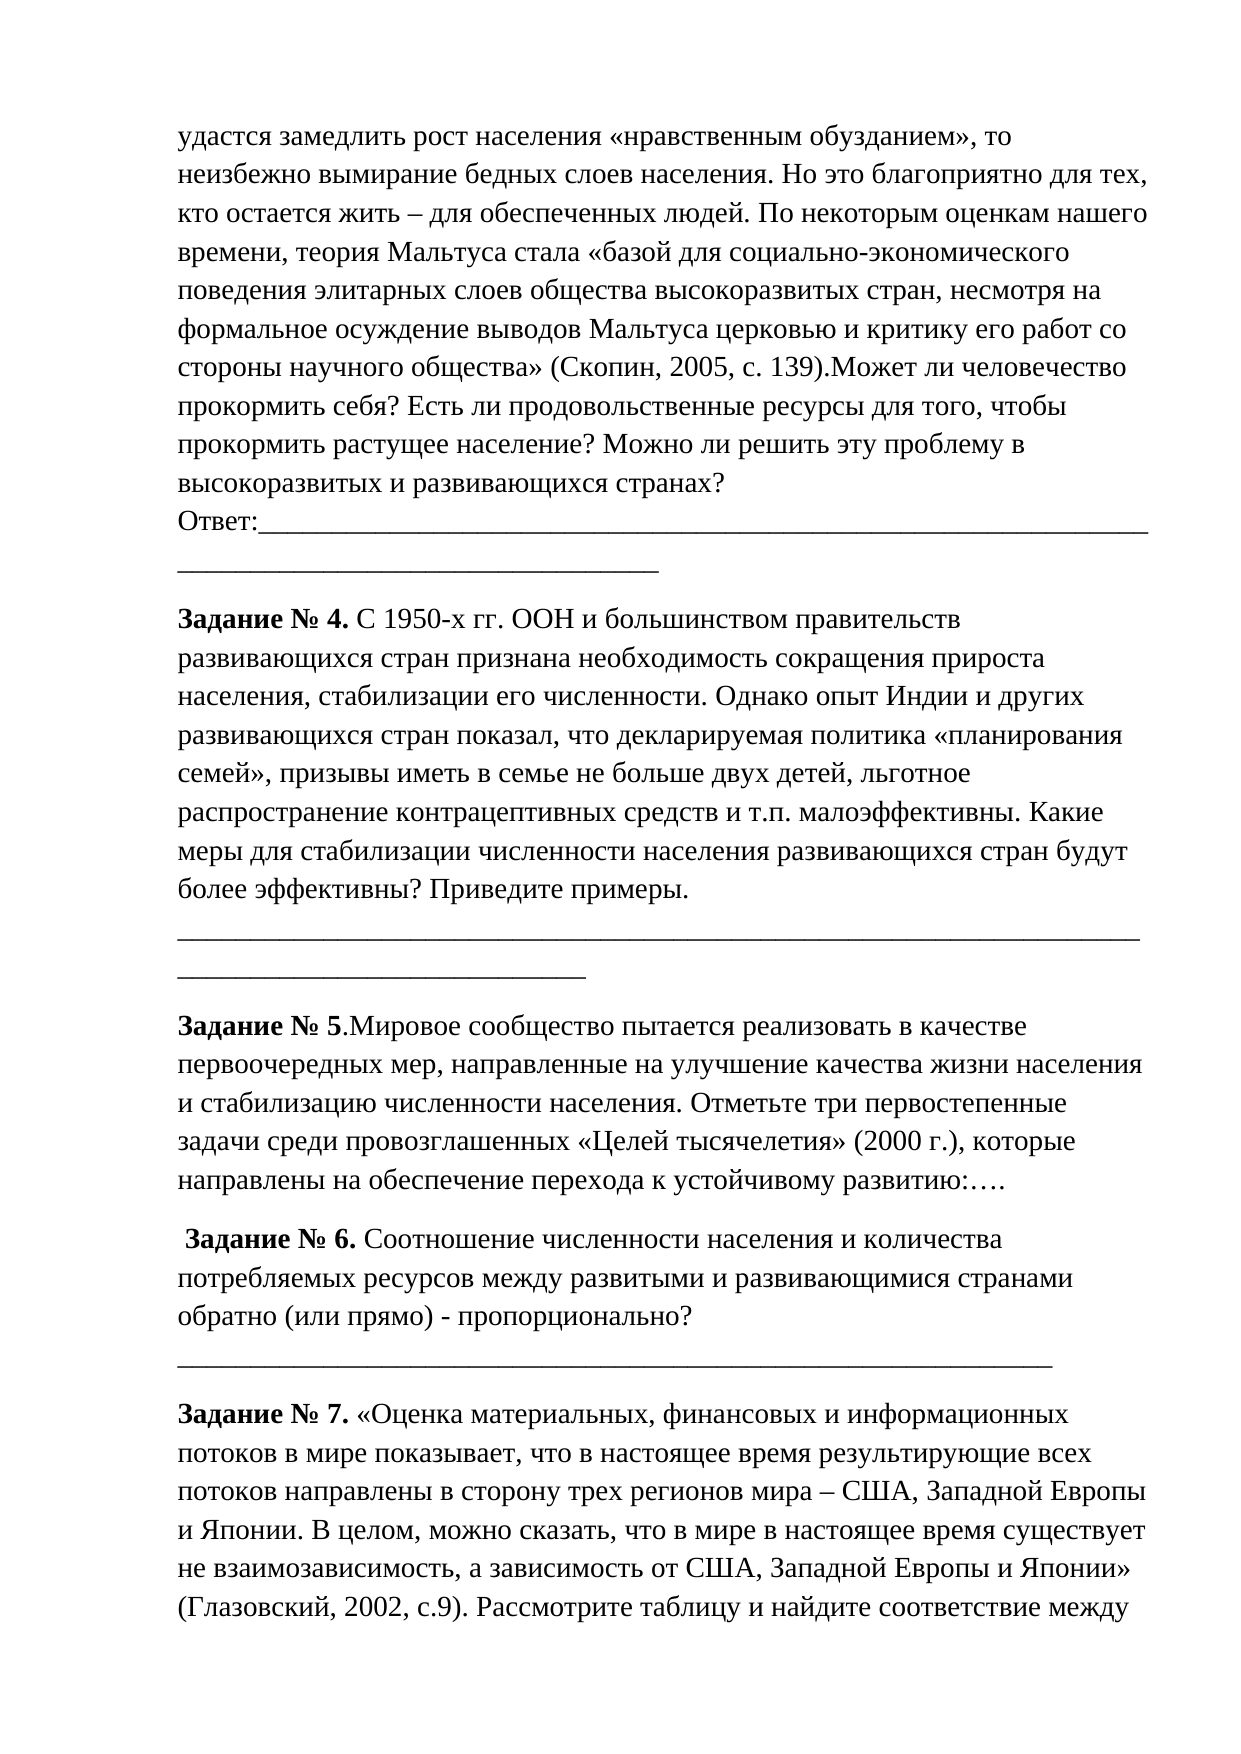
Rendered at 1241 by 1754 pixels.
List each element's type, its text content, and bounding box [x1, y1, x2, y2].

text Задание № 6. Соотношение численности населения и количества потребляемых ресурсов между развитыми и развивающимися странами обратно (или прямо) - пропорционально? ____________________________________________________________ [177, 1221, 1152, 1370]
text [177, 1396, 1152, 1622]
text Задание № 4. С 1950-х гг. ООН и большинством правительств развивающихся стран признана необходимость сокращения прироста населения, стабилизации его численности. Однако опыт Индии и других развивающихся стран показал, что декларируемая политика «планирования семей», призывы иметь в семье не больше двух детей, льготное распространение контрацептивных средств и т.п. малоэффективны. Какие меры для стабилизации численности населения развивающихся стран будут более эффективны? Приведите примеры. ______________________________________________________________________________________________ [177, 601, 1152, 982]
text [177, 118, 1152, 576]
text Задание № 5.Мировое сообщество пытается реализовать в качестве первоочередных мер, направленные на улучшение качества жизни населения и стабилизацию численности населения. Отметьте три первостепенные задачи среди провозглашенных «Целей тысячелетия» (2000 г.), которые направлены на обеспечение перехода к устойчивому развитию:…. [177, 1008, 1152, 1195]
